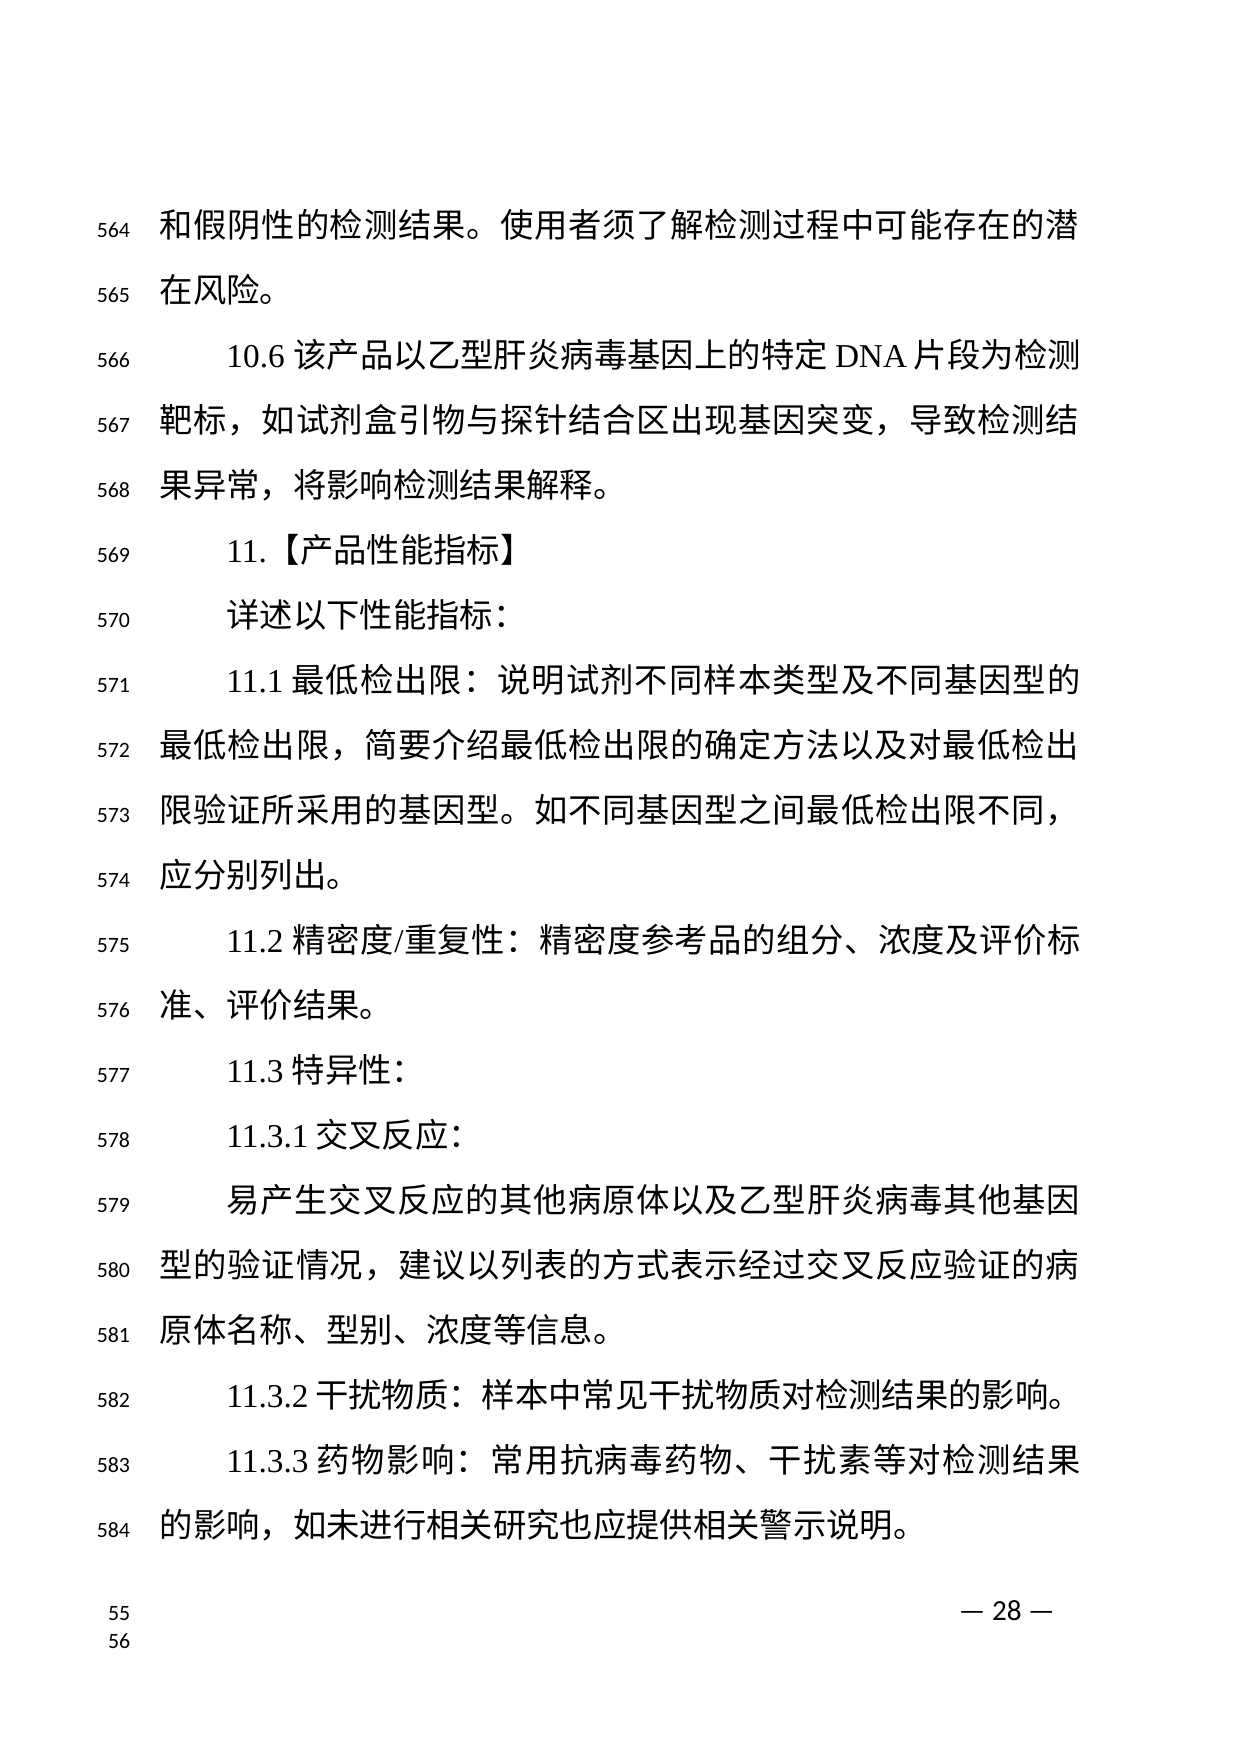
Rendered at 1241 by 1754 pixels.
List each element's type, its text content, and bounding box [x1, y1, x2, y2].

text 详述以下性能指标： [159, 580, 1081, 645]
text 11.3 特异性： [159, 1035, 1081, 1100]
text 11.3.1交叉反应： [159, 1100, 1081, 1165]
text 11.3.2干扰物质：样本中常见干扰物质对检测结果的影响。 [159, 1360, 1081, 1425]
text 11.1最低检出限：说明试剂不同样本类型及不同基因型的最低检出限，简要介绍最低检出限的确定方法以及对最低检出限验证所采用的基因型。如不同基因型之间最低检出限不同，应分别列出。 [159, 645, 1081, 905]
text 10.6 该产品以乙型肝炎病毒基因上的特定DNA 片段为检测靶标，如试剂盒引物与探针结合区出现基因突变，导致检测结果异常，将影响检测结果解释。 [159, 320, 1081, 515]
text 11.【产品性能指标】 [159, 515, 1081, 580]
text 11.3.3药物影响：常用抗病毒药物、干扰素等对检测结果的影响，如未进行相关研究也应提供相关警示说明。 [159, 1425, 1081, 1555]
text 11.2 精密度/重复性：精密度参考品的组分、浓度及评价标准、评价结果。 [159, 905, 1081, 1035]
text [159, 190, 1081, 320]
text 易产生交叉反应的其他病原体以及乙型肝炎病毒其他基因型的验证情况，建议以列表的方式表示经过交叉反应验证的病原体名称、型别、浓度等信息。 [159, 1165, 1081, 1360]
